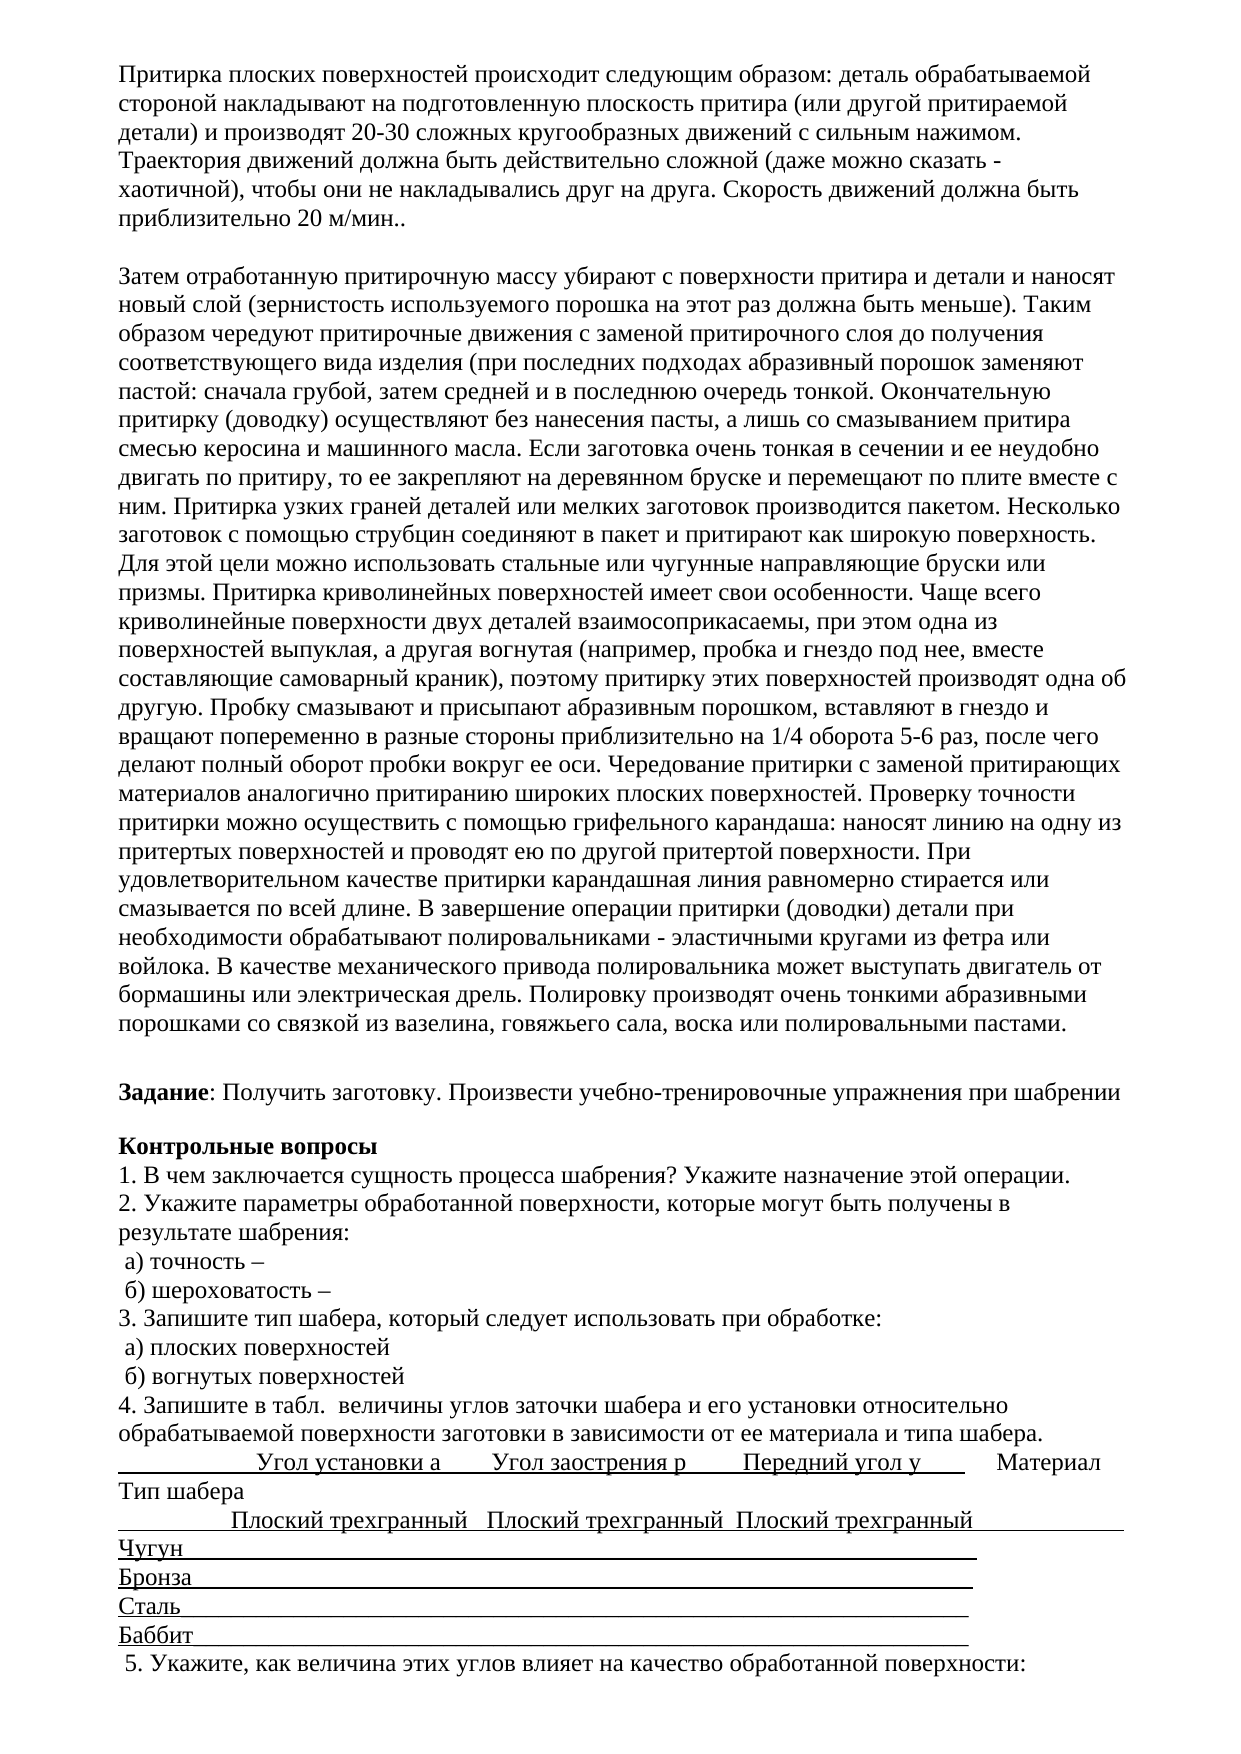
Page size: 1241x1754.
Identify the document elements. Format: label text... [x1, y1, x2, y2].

text 3. Запишите тип шабера, который следует использовать при обработке: [118, 1303, 1128, 1332]
text Затем отработанную притирочную массу убирают с поверхности притира и детали и наносят новый слой (зернистость используемого порошка на этот раз должна быть меньше). Таким образом чередуют притирочные движения с заменой притирочного слоя до получения соответствующего вида изделия (при последних подходах абразивный порошок заменяют пастой: сначала грубой, затем средней и в последнюю очередь тонкой. Окончательную притирку (доводку) осуществляют без нанесения пасты, а лишь со смазыванием притира смесью керосина и машинного масла. Если заготовка очень тонкая в сечении и ее неудобно двигать по притиру, то ее закрепляют на деревянном бруске и перемещают по плите вместе с ним. Притирка узких граней деталей или мелких заготовок производится пакетом. Несколько заготовок с помощью струбцин соединяют в пакет и притирают как широкую поверхность. Для этой цели можно использовать стальные или чугунные направляющие бруски или призмы. Притирка криволинейных поверхностей имеет свои особенности. Чаще всего криволинейные поверхности двух деталей взаимосоприкасаемы, при этом одна из поверхностей выпуклая, а другая вогнутая (например, пробка и гнездо под нее, вместе составляющие самоварный краник), поэтому притирку этих поверхностей производят одна об другую. Пробку смазывают и присыпают абразивным порошком, вставляют в гнездо и вращают попеременно в разные стороны приблизительно на 1/4 оборота 5-6 раз, после чего делают полный оборот пробки вокруг ее оси. Чередование притирки с заменой притирающих материалов аналогично притиранию широких плоских поверхностей. Проверку точности притирки можно осуществить с помощью грифельного карандаша: наносят линию на одну из притертых поверхностей и проводят ею по другой притертой поверхности. При удовлетворительном качестве притирки карандашная линия равномерно стирается или смазывается по всей длине. В завершение операции притирки (доводки) детали при необходимости обрабатывают полировальниками - эластичными кругами из фетра или войлока. В качестве механического привода полировальника может выступать двигатель от бормашины или электрическая дрель. Полировку производят очень тонкими абразивными порошками со связкой из вазелина, говяжьего сала, воска или полировальными пастами. [118, 261, 1128, 1037]
text Угол установки а Угол заострения р Передний угол у Материал Тип шабера [118, 1447, 1128, 1505]
text Чугун_______________________________________________________________ [118, 1533, 1128, 1562]
text а) точность – [118, 1246, 1128, 1275]
text Сталь_______________________________________________________________ [118, 1591, 1128, 1620]
text а) плоских поверхностей [118, 1332, 1128, 1361]
text Бронза______________________________________________________________ [118, 1562, 1128, 1591]
text 4. Запишите в табл. величины углов заточки шабера и его установки относительно обрабатываемой поверхности заготовки в зависимости от ее материала и типа шабера. [118, 1390, 1128, 1447]
text 1. В чем заключается сущность процесса шабрения? Укажите назначение этой операции. [118, 1160, 1128, 1188]
text Баббит______________________________________________________________ [118, 1620, 1128, 1648]
text Притирка плоских поверхностей происходит следующим образом: деталь обрабатываемой стороной накладывают на подготовленную плоскость притира (или другой притираемой детали) и производят 20-30 сложных кругообразных движений с сильным нажимом. Траектория движений должна быть действительно сложной (даже можно сказать - хаотичной), чтобы они не накладывались друг на друга. Скорость движений должна быть приблизительно 20 м/мин.. [118, 59, 1128, 232]
text 2. Укажите параметры обработанной поверхности, которые могут быть получены в результате шабрения: [118, 1188, 1128, 1246]
text б) шероховатость – [118, 1275, 1128, 1303]
text б) вогнутых поверхностей [118, 1361, 1128, 1390]
text 5. Укажите, как величина этих углов влияет на качество обработанной поверхности: [118, 1648, 1128, 1677]
text Плоский трехгранный Плоский трехгранный Плоский трехгранный [118, 1505, 1128, 1533]
text Контрольные вопросы [118, 1131, 1128, 1160]
text Задание: Получить заготовку. Произвести учебно-тренировочные упражнения при шабрении [118, 1077, 1128, 1106]
